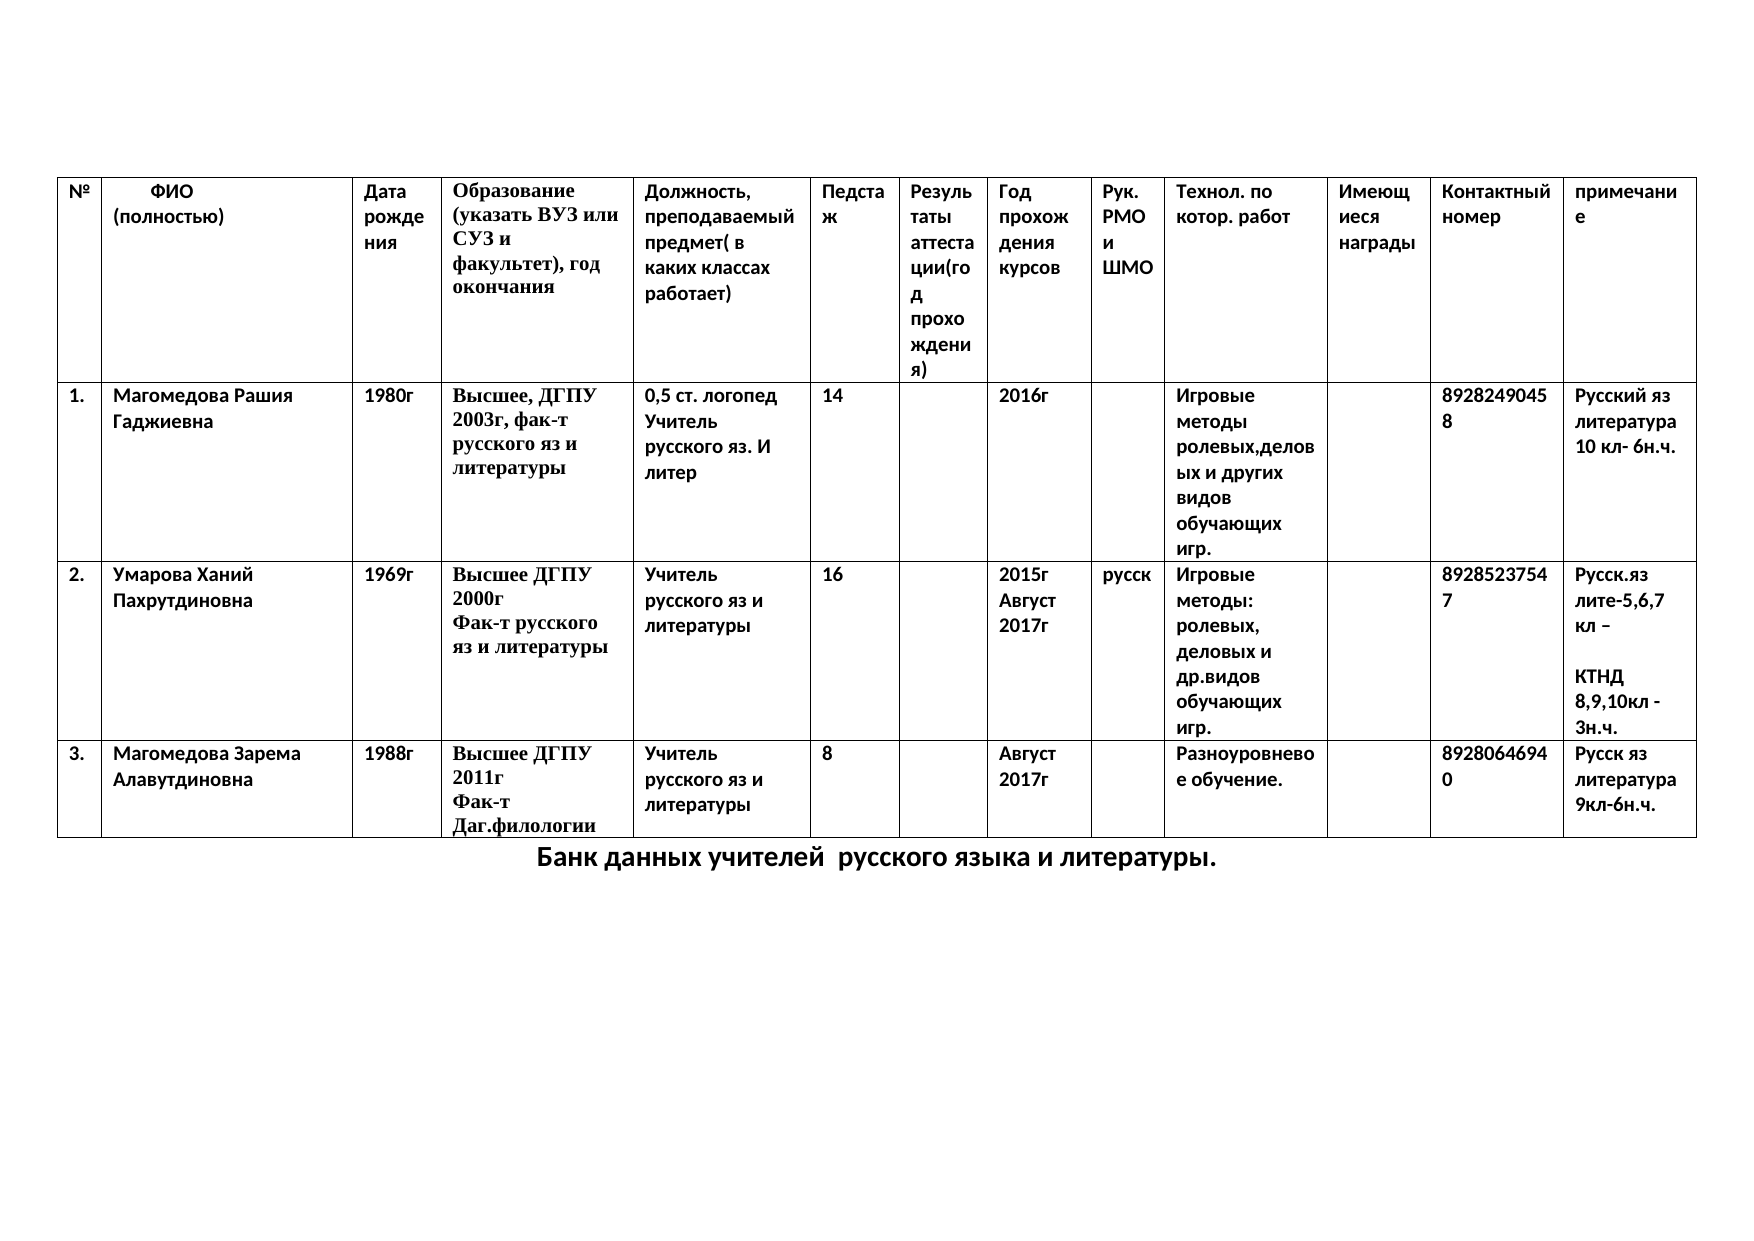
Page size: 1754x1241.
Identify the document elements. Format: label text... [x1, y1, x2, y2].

table_header № [58, 178, 101, 382]
table_cell 1980г [353, 383, 441, 561]
table_header Должность, преподаваемый предмет( в каких классах работает) [634, 178, 810, 382]
table_header Технол. по котор. работ [1165, 178, 1327, 382]
table_cell 89285237547 [1431, 562, 1563, 739]
table_cell [1092, 383, 1164, 561]
table_cell 16 [811, 562, 899, 739]
table_header Результаты аттестации(год прохождения) [900, 178, 987, 382]
table_cell Умарова Ханий Пахрутдиновна [102, 562, 352, 739]
table_cell Учитель русского яз и литературы [634, 741, 810, 837]
table_header Дата рождения [353, 178, 441, 382]
table_cell 8 [811, 741, 899, 837]
table_cell Высшее ДГПУ 2011г Фак-т Даг.филологии [442, 741, 633, 837]
table_cell Русск яз литература 9кл-6н.ч. [1564, 741, 1696, 837]
table_header Имеющиеся награды [1328, 178, 1430, 382]
table_cell [1092, 741, 1164, 837]
table_cell 2. [58, 562, 101, 739]
table_cell Высшее ДГПУ 2000г Фак-т русского яз и литературы [442, 562, 633, 739]
table_cell Высшее, ДГПУ 2003г, фак-т русского яз и литературы [442, 383, 633, 561]
table_header Контактный номер [1431, 178, 1563, 382]
table_cell Русск.яз лите-5,6,7 кл – КТНД 8,9,10кл -3н.ч. [1564, 562, 1696, 739]
table_cell 14 [811, 383, 899, 561]
table_cell Игровые методы ролевых,деловых и других видов обучающих игр. [1165, 383, 1327, 561]
table_cell 1988г [353, 741, 441, 837]
table_cell Разноуровневое обучение. [1165, 741, 1327, 837]
table_cell [1328, 383, 1430, 561]
table_cell Учитель русского яз и литературы [634, 562, 810, 739]
table_cell 2016г [988, 383, 1091, 561]
table_cell Игровые методы: ролевых, деловых и др.видов обучающих игр. [1165, 562, 1327, 739]
table_cell 1. [58, 383, 101, 561]
table_cell 2015г Август 2017г [988, 562, 1091, 739]
table_header Педстаж [811, 178, 899, 382]
table_cell Магомедова Рашия Гаджиевна [102, 383, 352, 561]
table_cell 0,5 ст. логопед Учитель русского яз. И литер [634, 383, 810, 561]
table_cell [900, 562, 987, 739]
table_cell 89282490458 [1431, 383, 1563, 561]
text Банк данных учителей русского языка и литературы. [118, 838, 1636, 873]
table_cell Магомедова Зарема Алавутдиновна [102, 741, 352, 837]
table_header ФИО (полностью) [102, 178, 352, 382]
table_cell 3. [58, 741, 101, 837]
table_header Образование (указать ВУЗ или СУЗ и факультет), год окончания [442, 178, 633, 382]
table_cell [900, 741, 987, 837]
table_cell [1328, 562, 1430, 739]
table_header Рук. РМО и ШМО [1092, 178, 1164, 382]
table_cell 89280646940 [1431, 741, 1563, 837]
table_header Год прохождения курсов [988, 178, 1091, 382]
table_cell русск [1092, 562, 1164, 739]
table_header примечание [1564, 178, 1696, 382]
table_cell 1969г [353, 562, 441, 739]
table_cell [900, 383, 987, 561]
table_cell Русский яз литература 10 кл- 6н.ч. [1564, 383, 1696, 561]
table_cell [1328, 741, 1430, 837]
table_cell Август 2017г [988, 741, 1091, 837]
